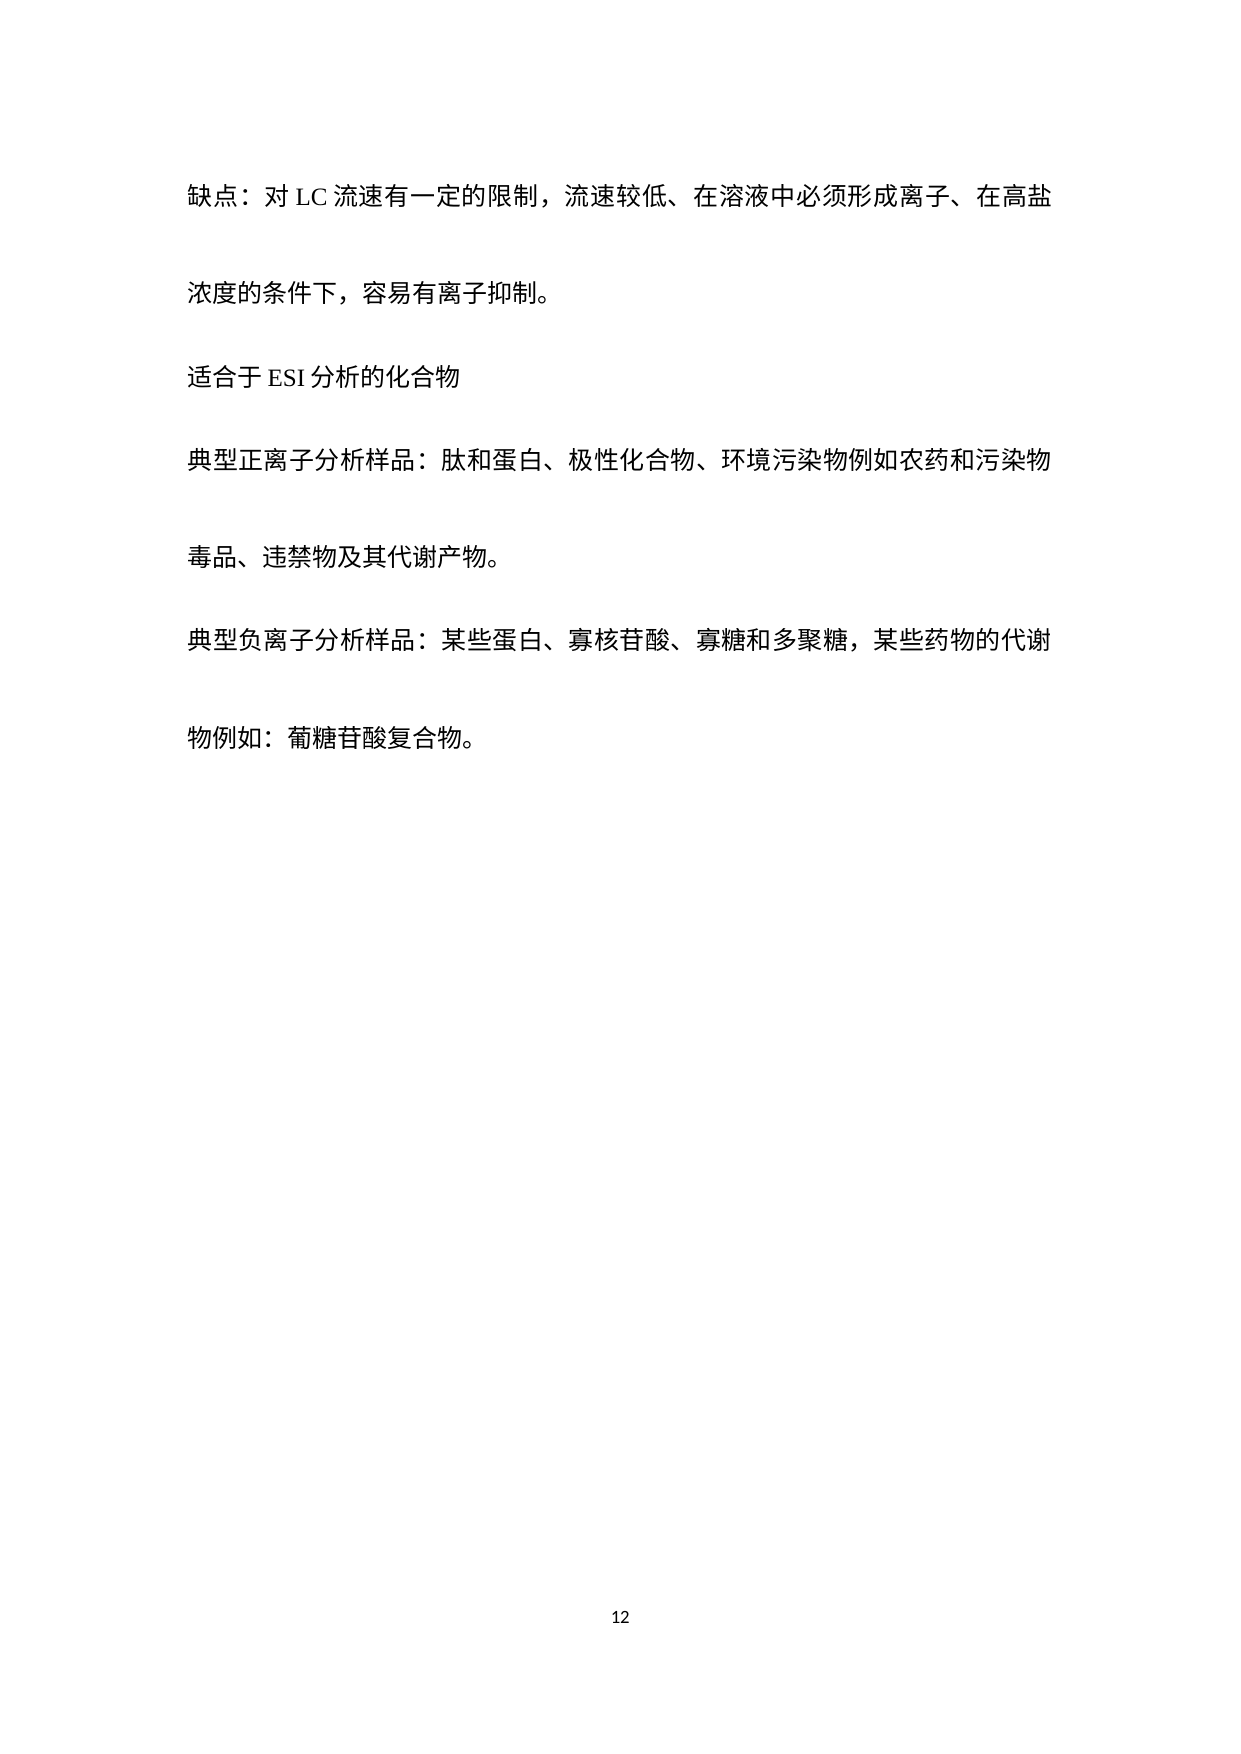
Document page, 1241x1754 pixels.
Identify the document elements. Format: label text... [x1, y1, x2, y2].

text 缺点：对LC流速有一定的限制，流速较低、在溶液中必须形成离子、在高盐浓度的条件下，容易有离子抑制。 [187, 162, 1053, 324]
text 典型正离子分析样品：肽和蛋白、极性化合物、环境污染物例如农药和污染物毒品、违禁物及其代谢产物。 [187, 426, 1053, 588]
text 适合于ESI分析的化合物 [187, 343, 1053, 408]
text 典型负离子分析样品：某些蛋白、寡核苷酸、寡糖和多聚糖，某些药物的代谢物例如：葡糖苷酸复合物。 [187, 606, 1053, 769]
